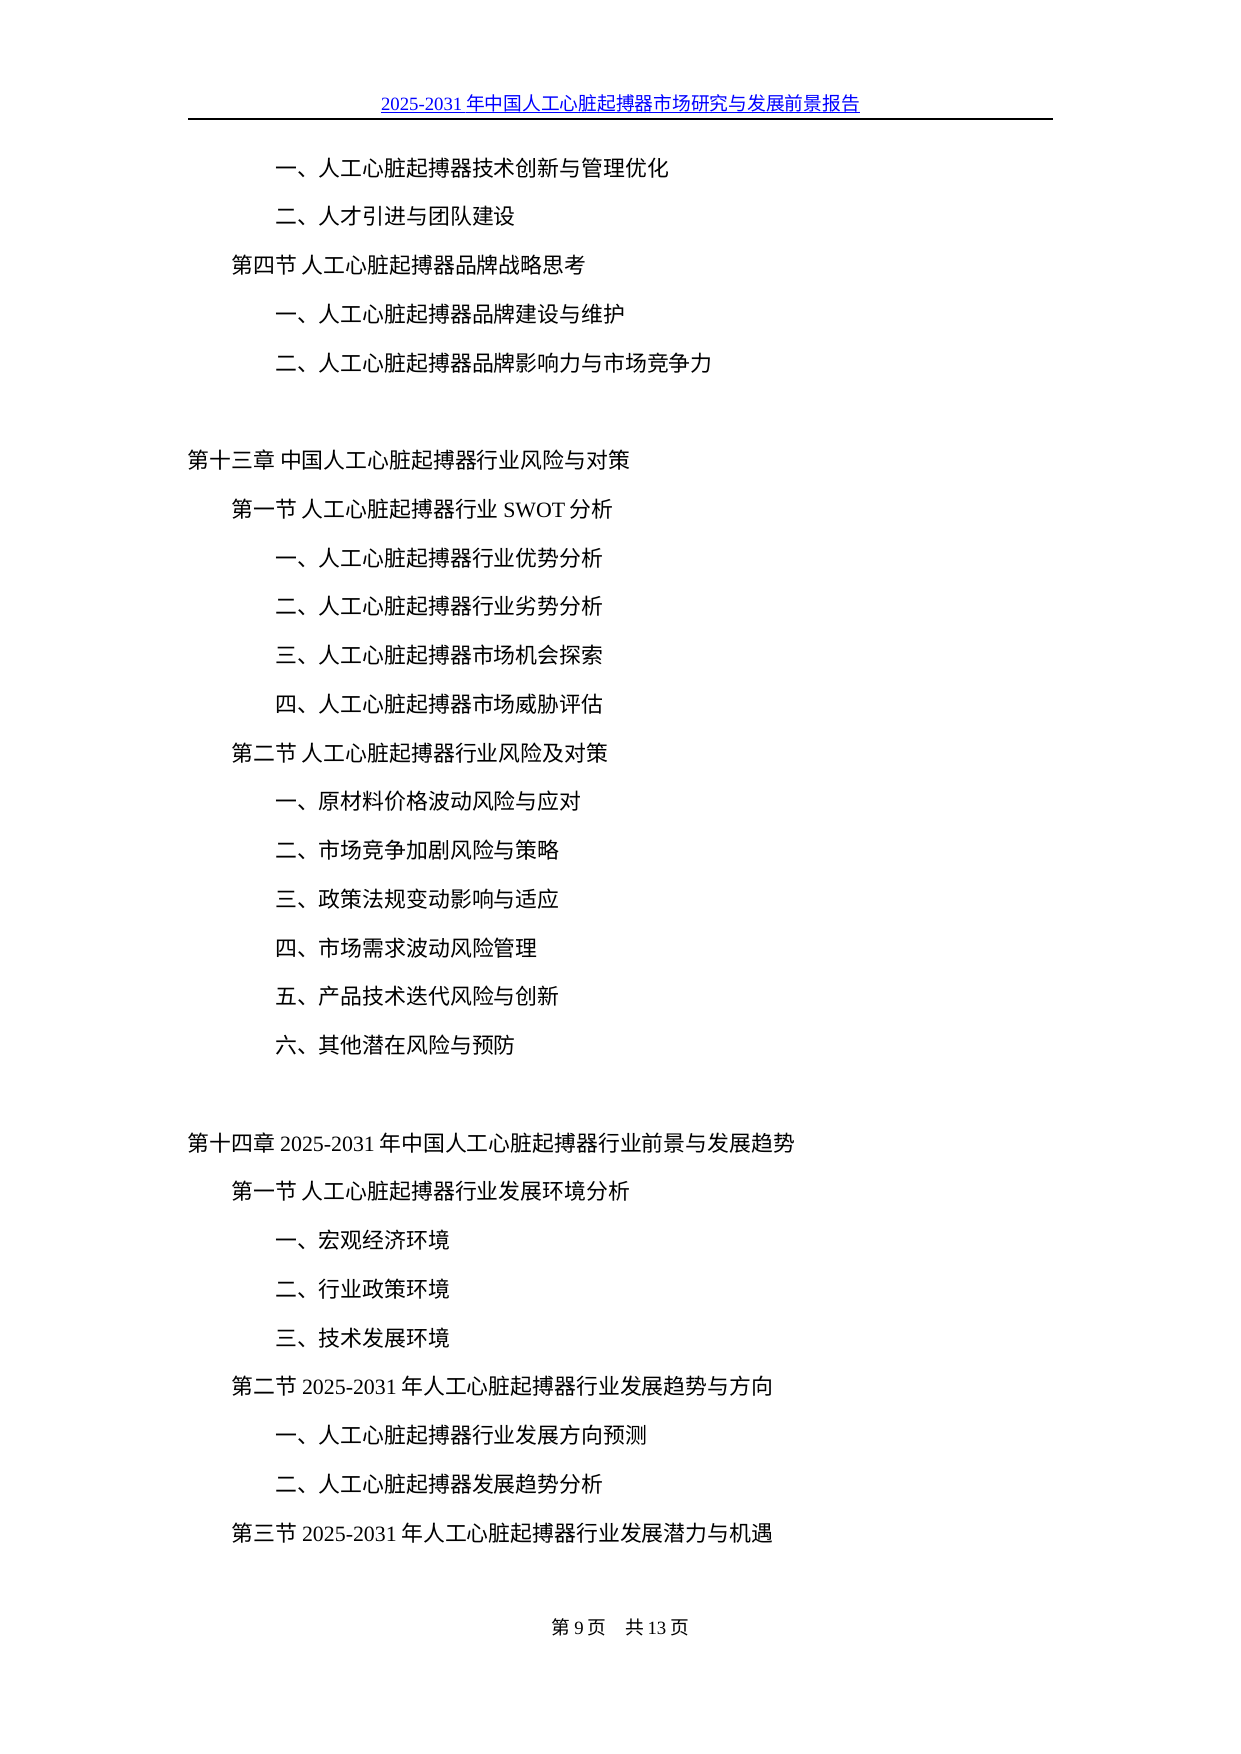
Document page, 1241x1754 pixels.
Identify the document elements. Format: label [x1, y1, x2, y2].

text [187, 150, 1053, 1548]
